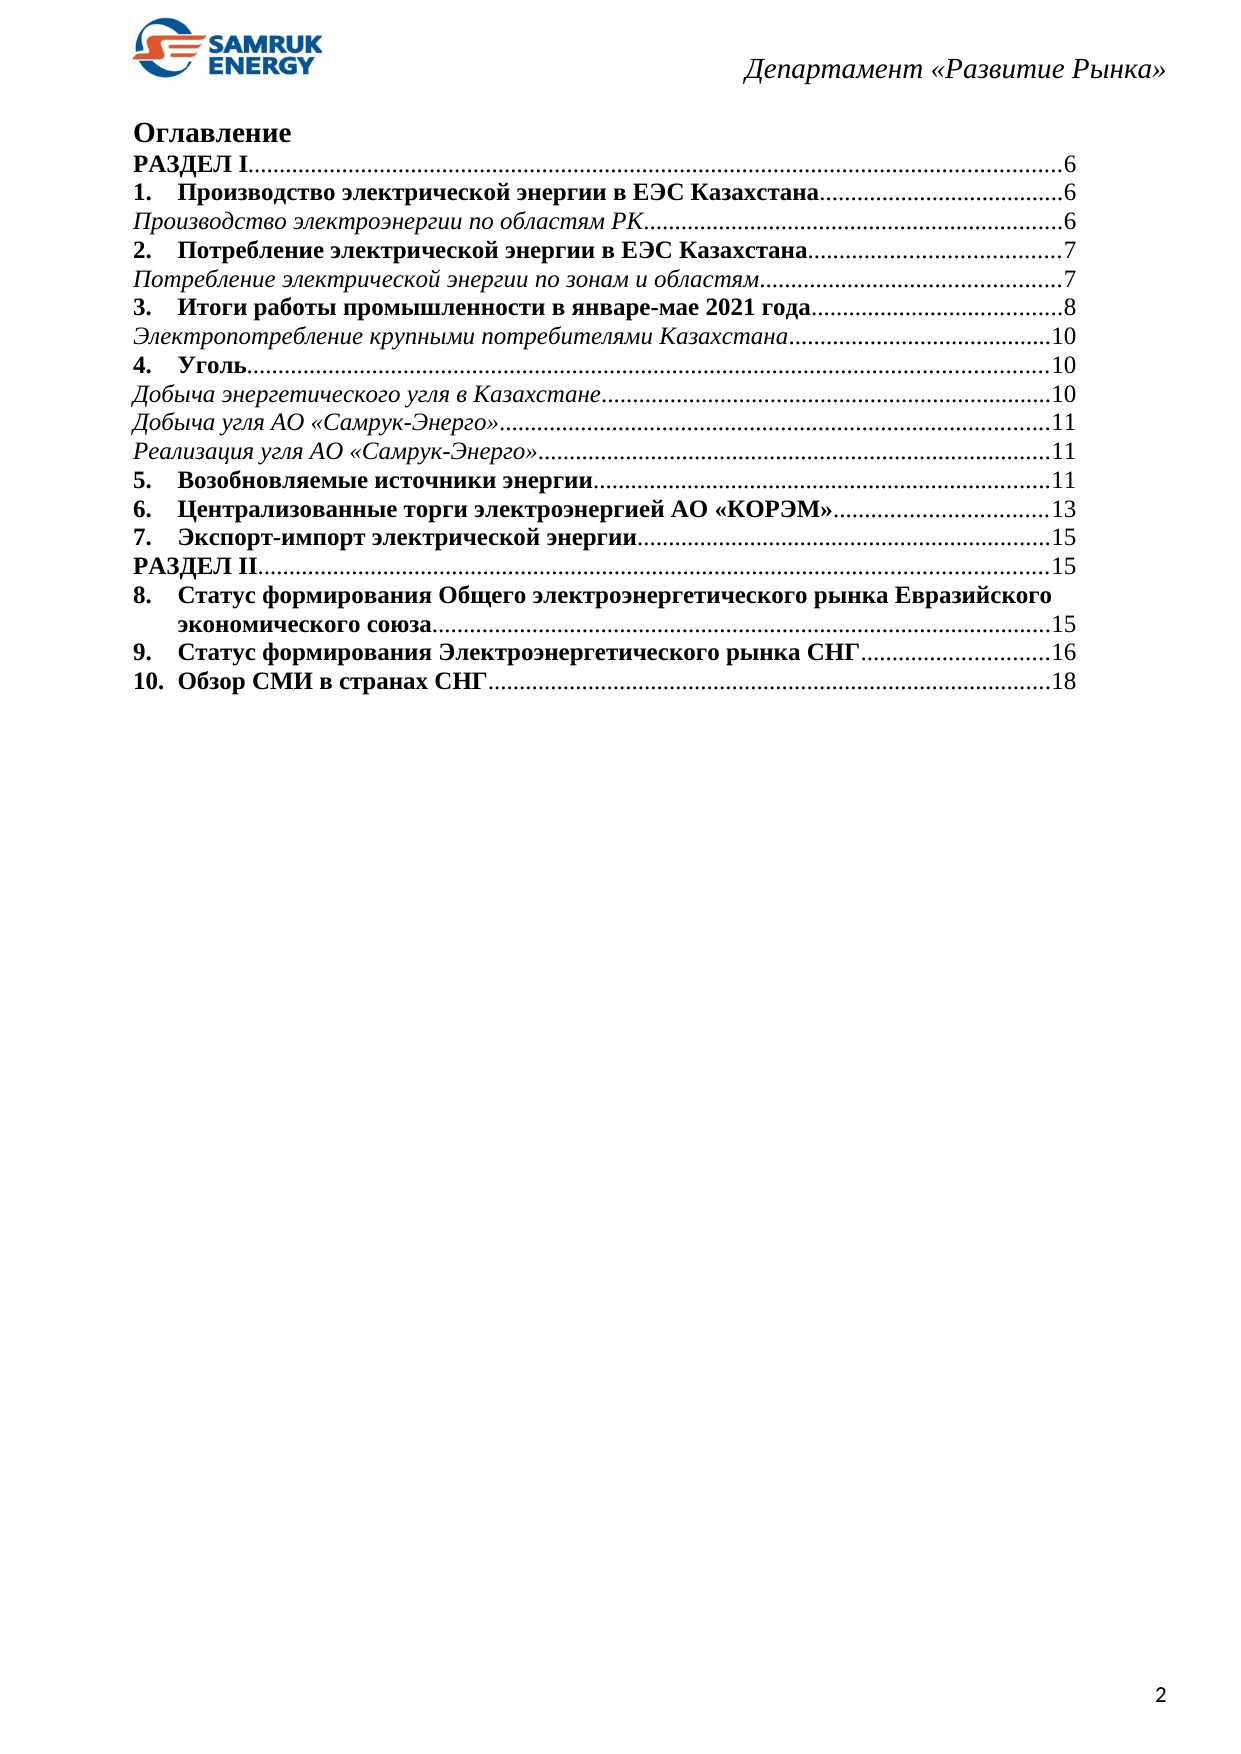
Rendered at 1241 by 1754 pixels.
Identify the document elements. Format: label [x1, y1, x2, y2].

picture [132, 17, 323, 82]
